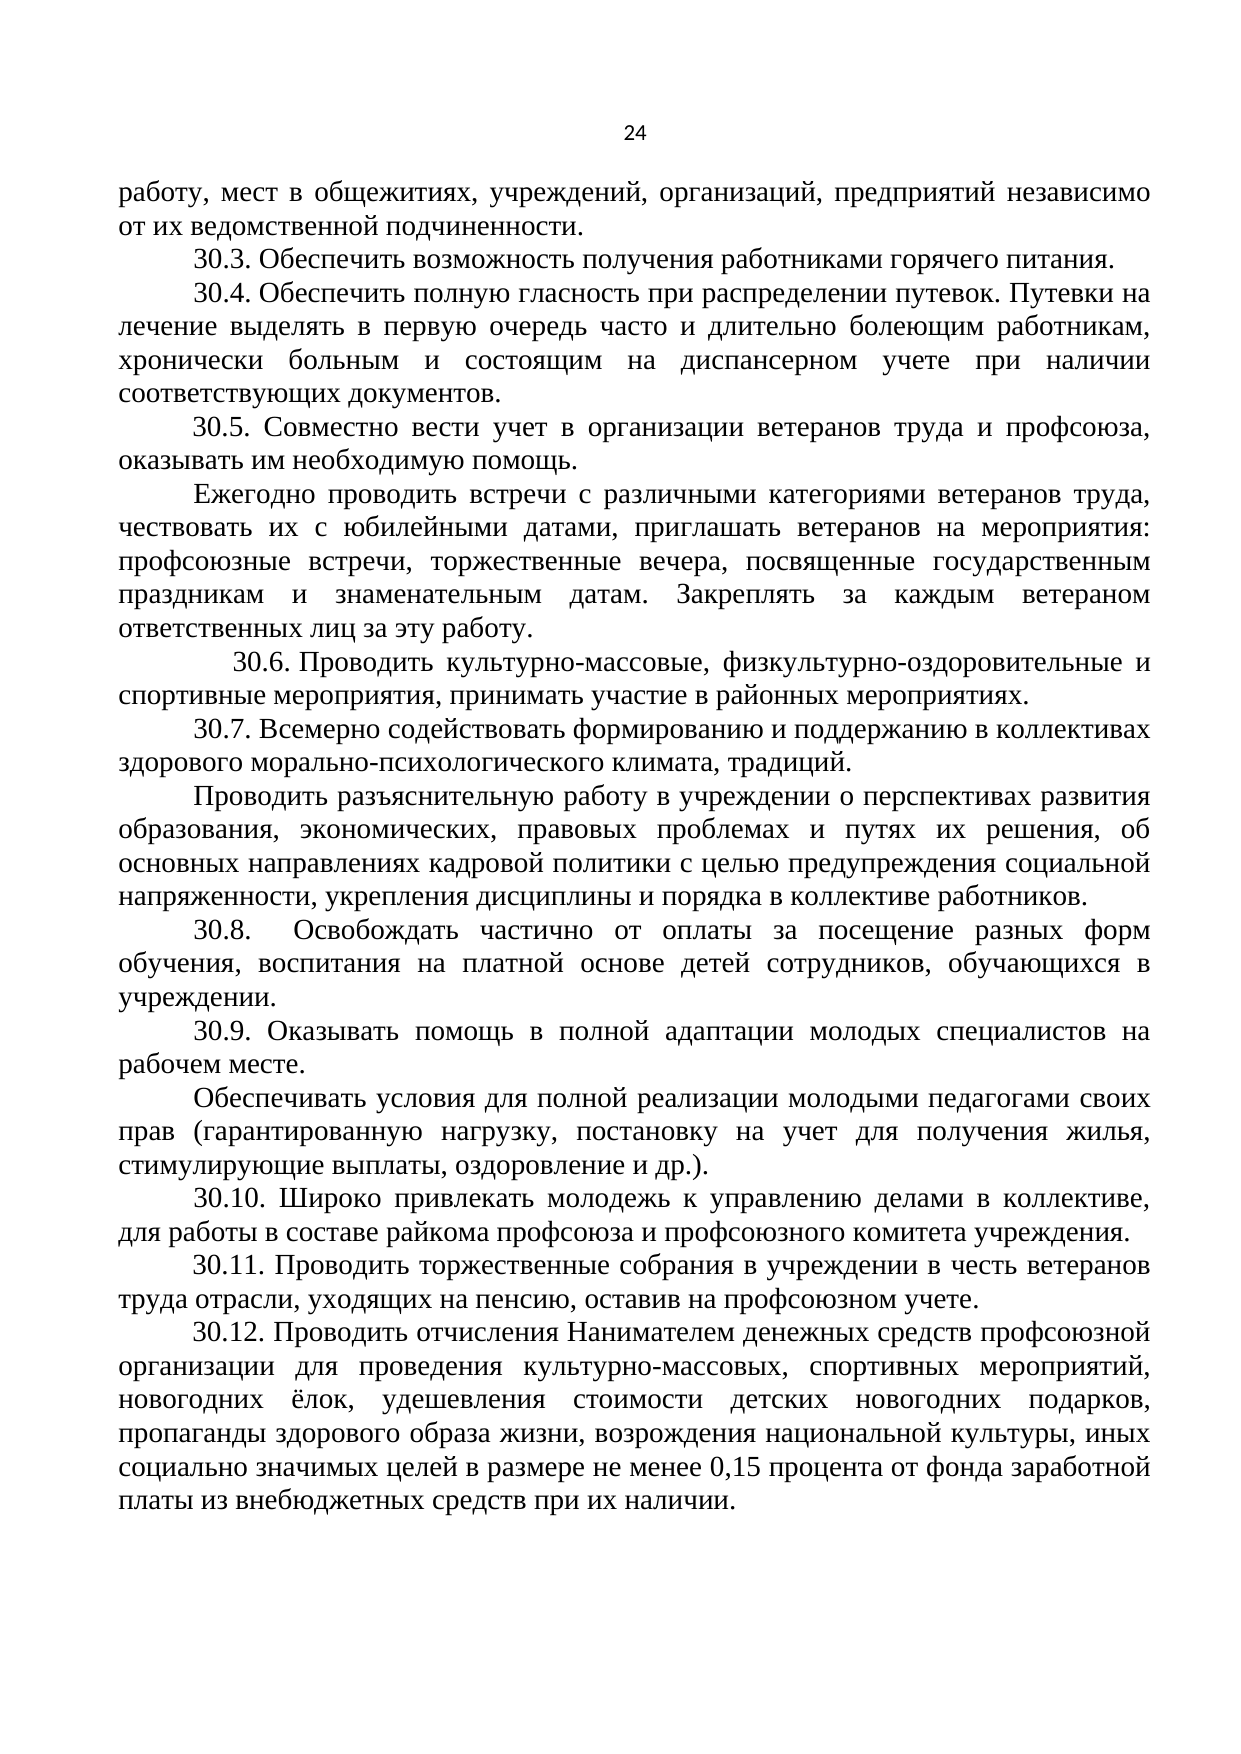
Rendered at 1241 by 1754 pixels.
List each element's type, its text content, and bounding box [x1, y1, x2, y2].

text 30.12. Проводить отчисления Нанимателем денежных средств профсоюзной организации для проведения культурно-массовых, спортивных мероприятий, новогодних ёлок, удешевления стоимости детских новогодних подарков, пропаганды здорового образа жизни, возрождения национальной культуры, иных социально значимых целей в размере не менее 0,15 процента от фонда заработной платы из внебюджетных средств при их наличии. [118, 1314, 1152, 1516]
text 30.3. Обеспечить возможность получения работниками горячего питания. [118, 241, 1152, 275]
text 30.10. Широко привлекать молодежь к управлению делами в коллективе, для работы в составе райкома профсоюза и профсоюзного комитета учреждения. [118, 1180, 1152, 1247]
text 30.5. Совместно вести учет в организации ветеранов труда и профсоюза, оказывать им необходимую помощь. [118, 409, 1152, 476]
text Ежегодно проводить встречи с различными категориями ветеранов труда, чествовать их с юбилейными датами, приглашать ветеранов на мероприятия: профсоюзные встречи, торжественные вечера, посвященные государственным праздникам и знаменательным датам. Закреплять за каждым ветераном ответственных лиц за эту работу. [118, 476, 1152, 644]
text 30.6. Проводить культурно-массовые, физкультурно-оздоровительные и спортивные мероприятия, принимать участие в районных мероприятиях. [118, 644, 1152, 711]
text 30.8. Освобождать частично от оплаты за посещение разных форм обучения, воспитания на платной основе детей сотрудников, обучающихся в учреждении. [118, 912, 1152, 1013]
text Проводить разъяснительную работу в учреждении о перспективах развития образования, экономических, правовых проблемах и путях их решения, об основных направлениях кадровой политики с целью предупреждения социальной напряженности, укрепления дисциплины и порядка в коллективе работников. [118, 778, 1152, 912]
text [118, 174, 1152, 241]
text 30.9. Оказывать помощь в полной адаптации молодых специалистов на рабочем месте. [118, 1013, 1152, 1080]
text Обеспечивать условия для полной реализации молодыми педагогами своих прав (гарантированную нагрузку, постановку на учет для получения жилья, стимулирующие выплаты, оздоровление и др.). [118, 1080, 1152, 1180]
text 30.4. Обеспечить полную гласность при распределении путевок. Путевки на лечение выделять в первую очередь часто и длительно болеющим работникам, хронически больным и состоящим на диспансерном учете при наличии соответствующих документов. [118, 275, 1152, 409]
text 30.11. Проводить торжественные собрания в учреждении в честь ветеранов труда отрасли, уходящих на пенсию, оставив на профсоюзном учете. [118, 1247, 1152, 1314]
text 30.7. Всемерно содействовать формированию и поддержанию в коллективах здорового морально-психологического климата, традиций. [118, 711, 1152, 778]
